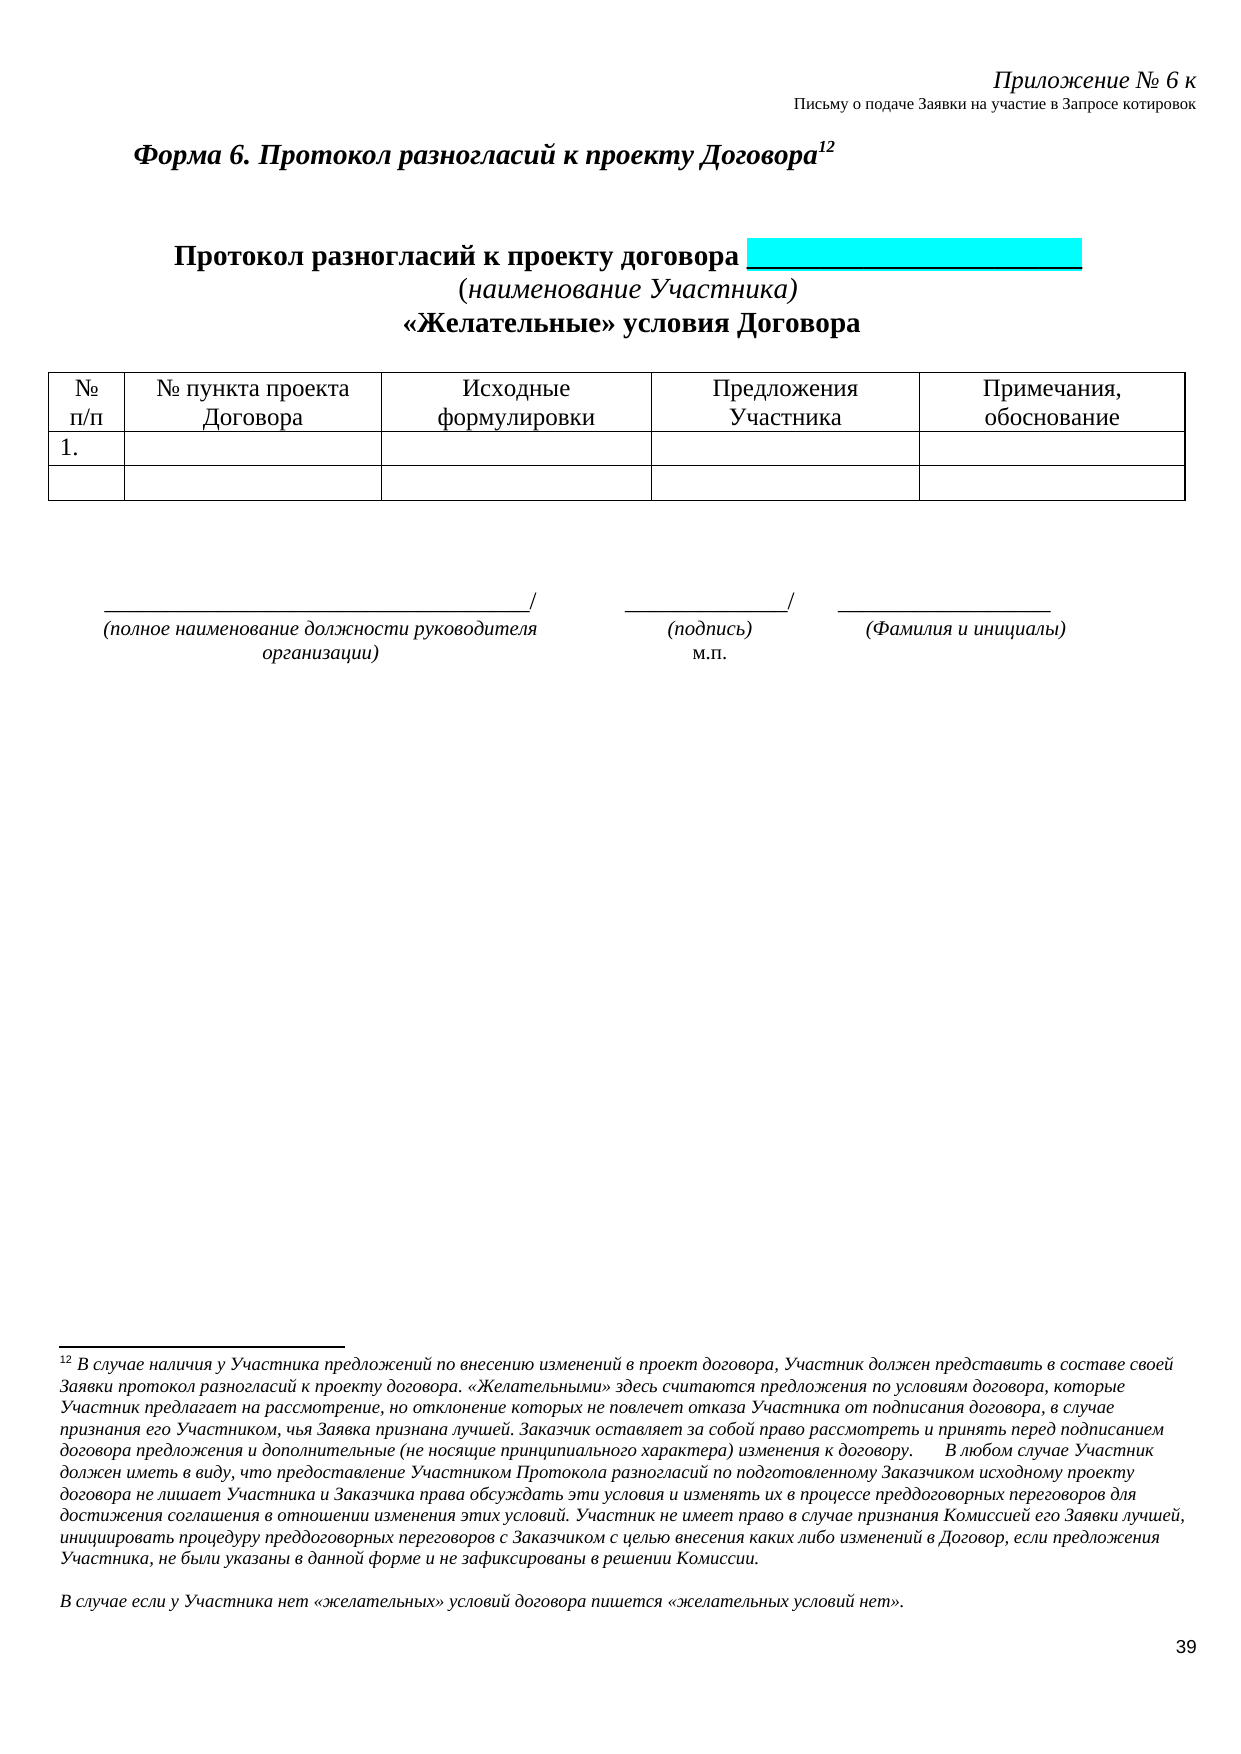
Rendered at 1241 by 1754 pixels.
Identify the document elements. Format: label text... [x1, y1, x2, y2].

text Протокол разногласий к проекту договора _______________________ (наименование Участника) [59, 238, 1196, 305]
text Письму о подаче Заявки на участие в Запросе котировок [59, 94, 1196, 113]
table_cell (полное наименование должности руководителя организации) [49, 616, 592, 664]
table_cell (подпись) м.п. [593, 616, 826, 664]
table_cell [652, 432, 919, 465]
table_cell [125, 432, 381, 465]
table_header Предложения Участника [652, 373, 919, 431]
text Форма 6. Протокол разногласий к проекту Договора [133, 137, 1196, 171]
table_cell [382, 432, 651, 465]
table_cell [920, 432, 1184, 465]
table_header _________________ [827, 564, 1104, 614]
table_cell [49, 466, 124, 500]
text «Желательные» условия Договора [59, 305, 1196, 338]
table_header № пункта проекта Договора [125, 373, 381, 431]
table_header Примечания, обоснование [920, 373, 1184, 431]
table_cell [652, 466, 919, 500]
table_cell [125, 466, 381, 500]
table_header _____________/ [593, 564, 826, 614]
text Приложение № 6 к [59, 65, 1196, 94]
table_cell [920, 466, 1184, 500]
table_header № п/п [49, 373, 124, 431]
table_cell (Фамилия и инициалы) [827, 616, 1104, 664]
table_cell [49, 432, 124, 465]
table_cell [382, 466, 651, 500]
table_header __________________________________/ [49, 564, 592, 614]
table_header Исходные формулировки [382, 373, 651, 431]
